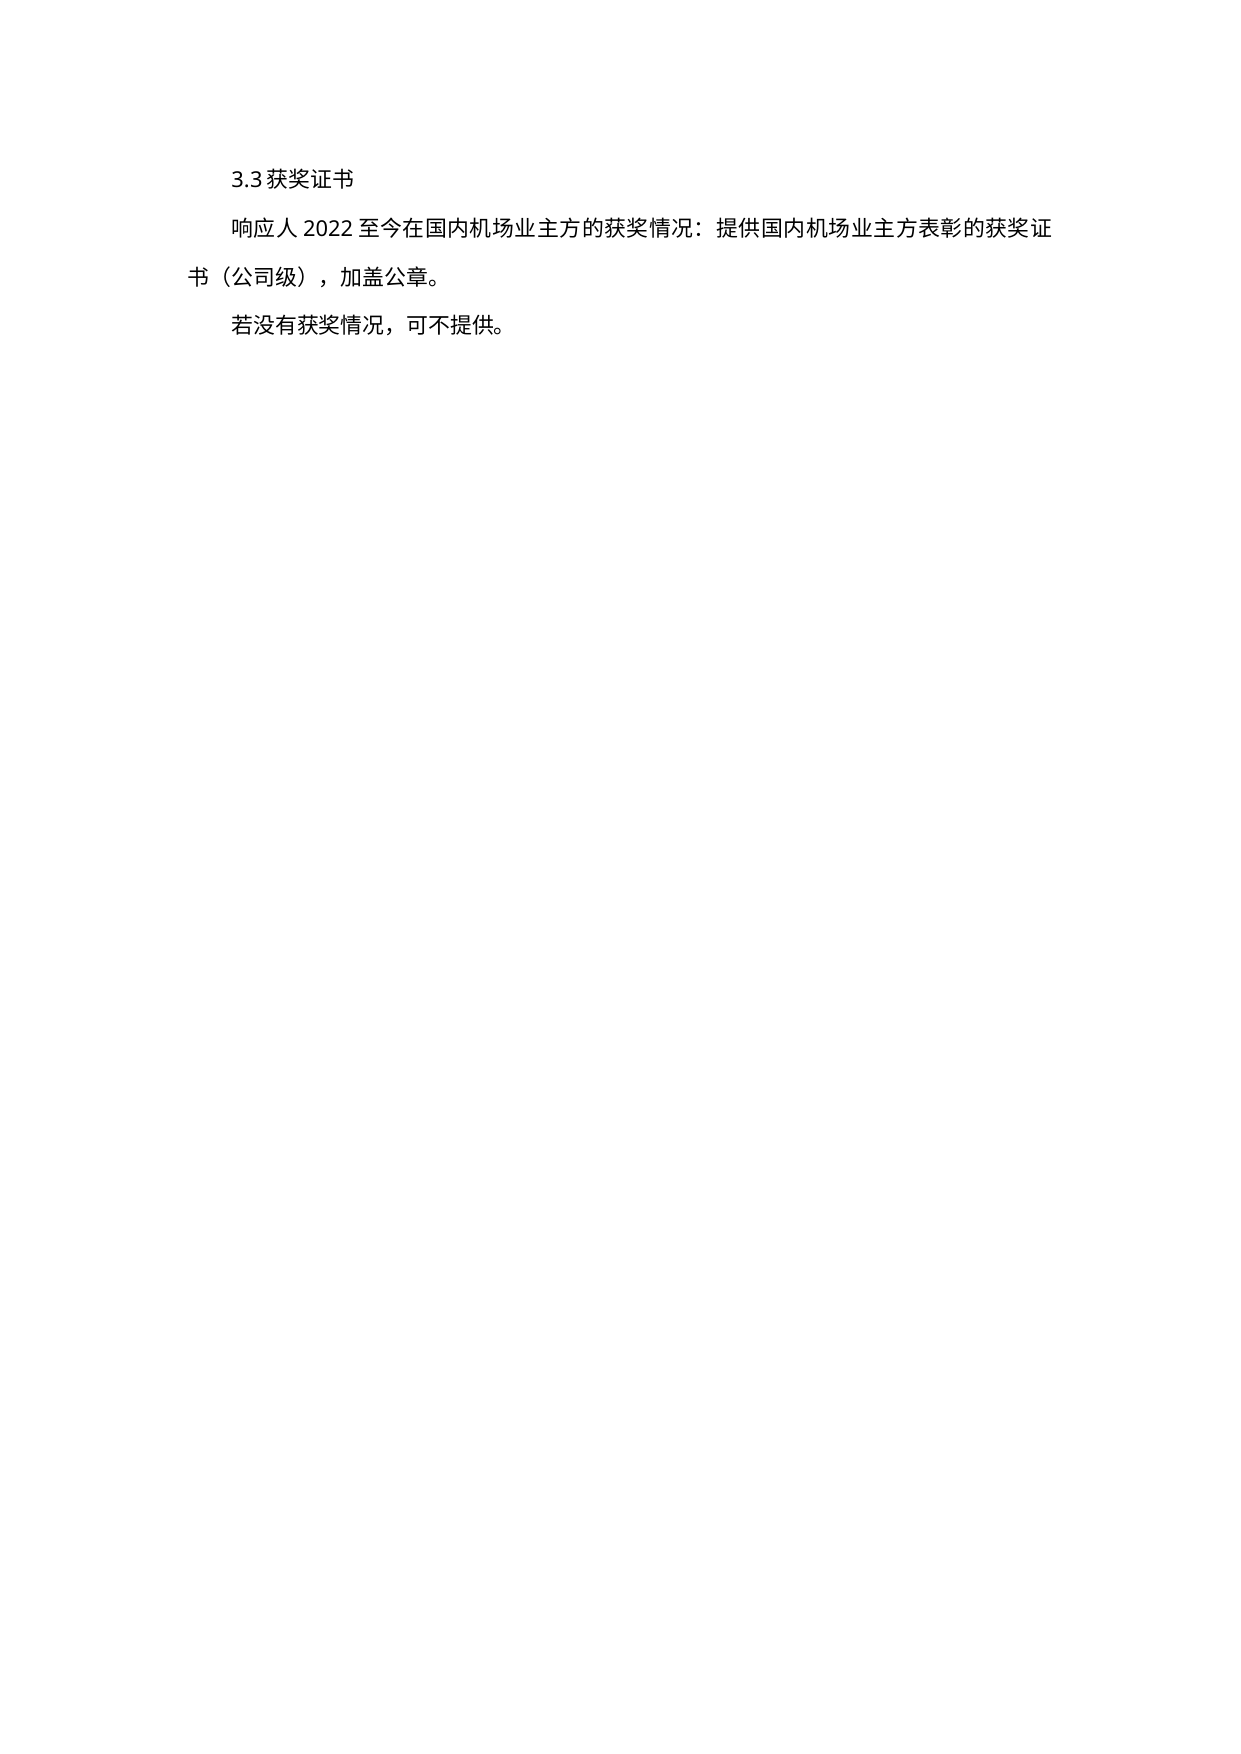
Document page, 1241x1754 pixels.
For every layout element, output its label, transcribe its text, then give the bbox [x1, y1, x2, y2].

text 响应人2022至今在国内机场业主方的获奖情况：提供国内机场业主方表彰的获奖证书（公司级），加盖公章。 [187, 210, 1053, 292]
text 若没有获奖情况，可不提供。 [187, 307, 1053, 340]
text 3.3获奖证书 [187, 162, 1053, 194]
